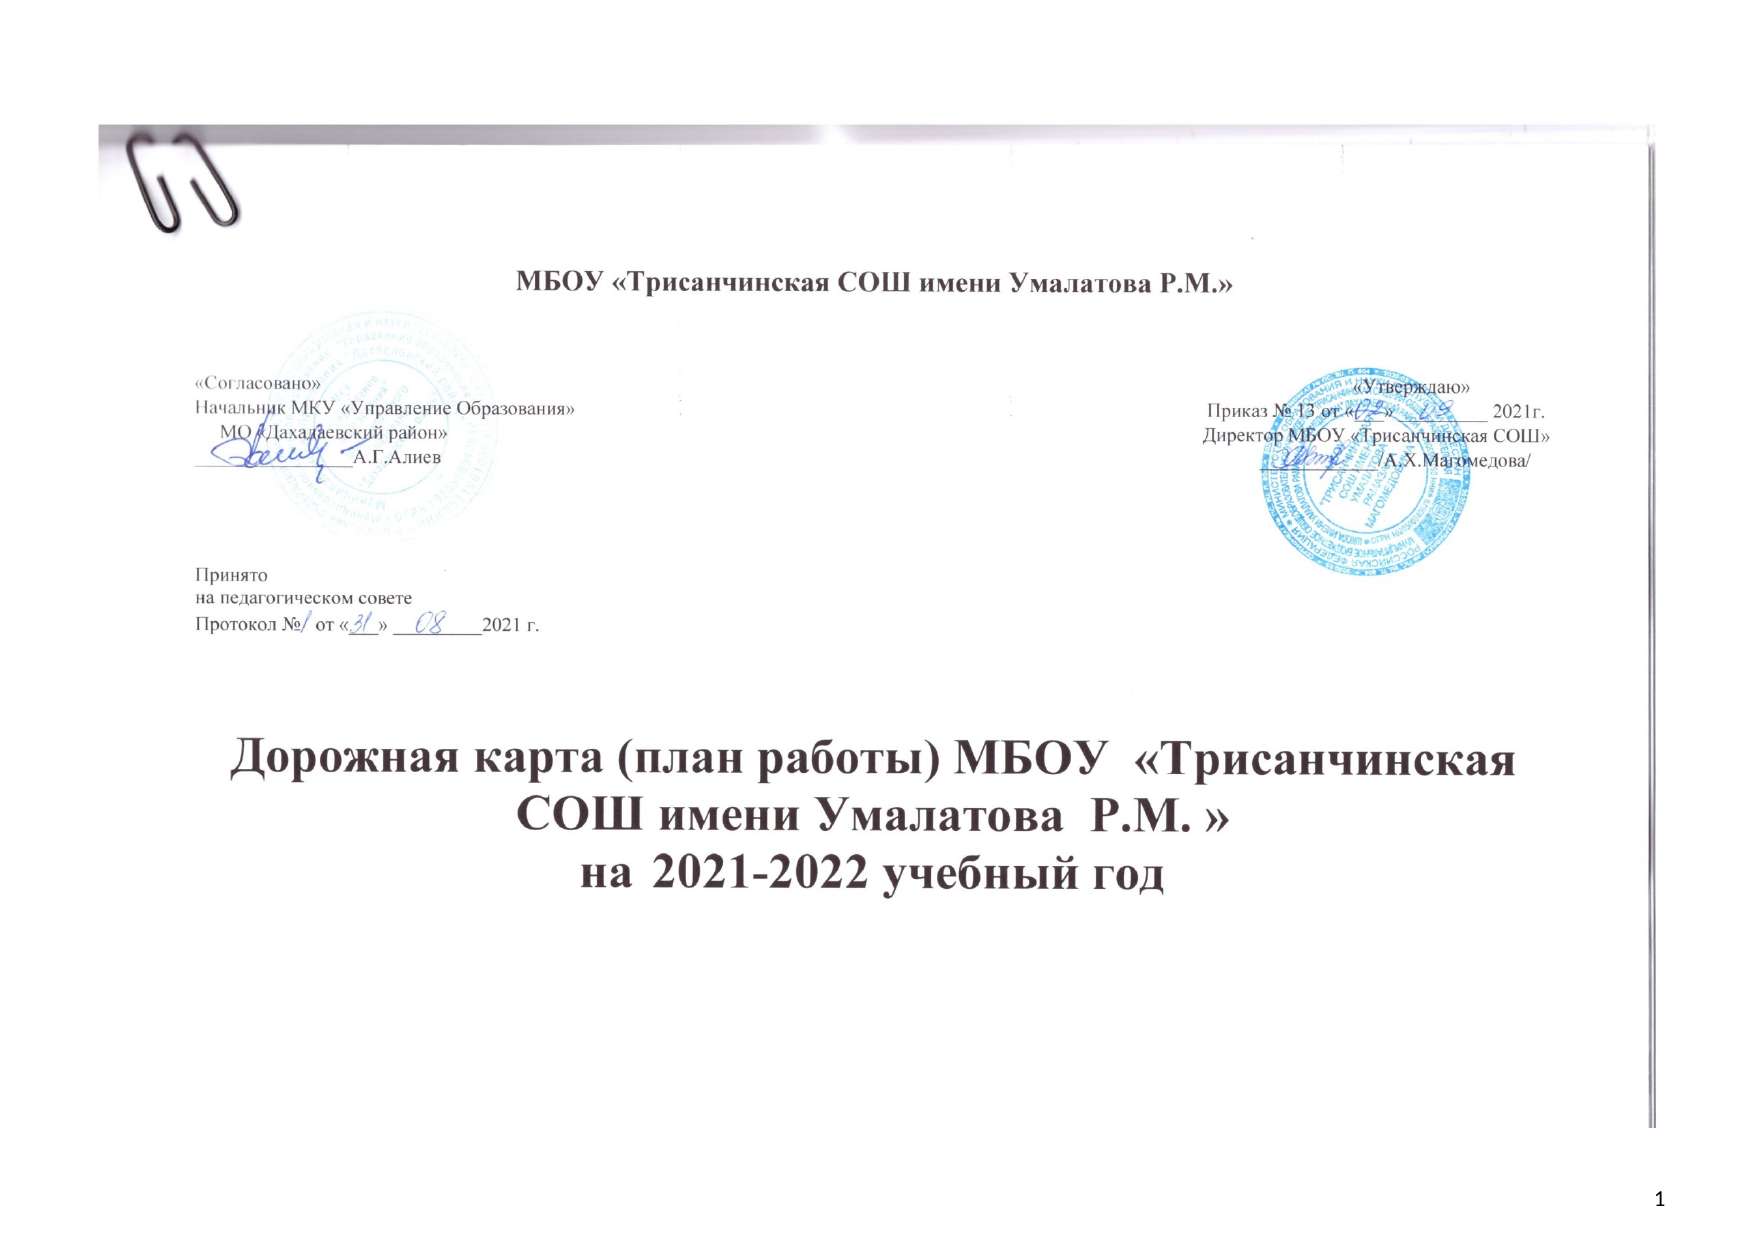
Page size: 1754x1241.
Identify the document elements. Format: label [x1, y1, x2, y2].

picture [88, 115, 1666, 1128]
